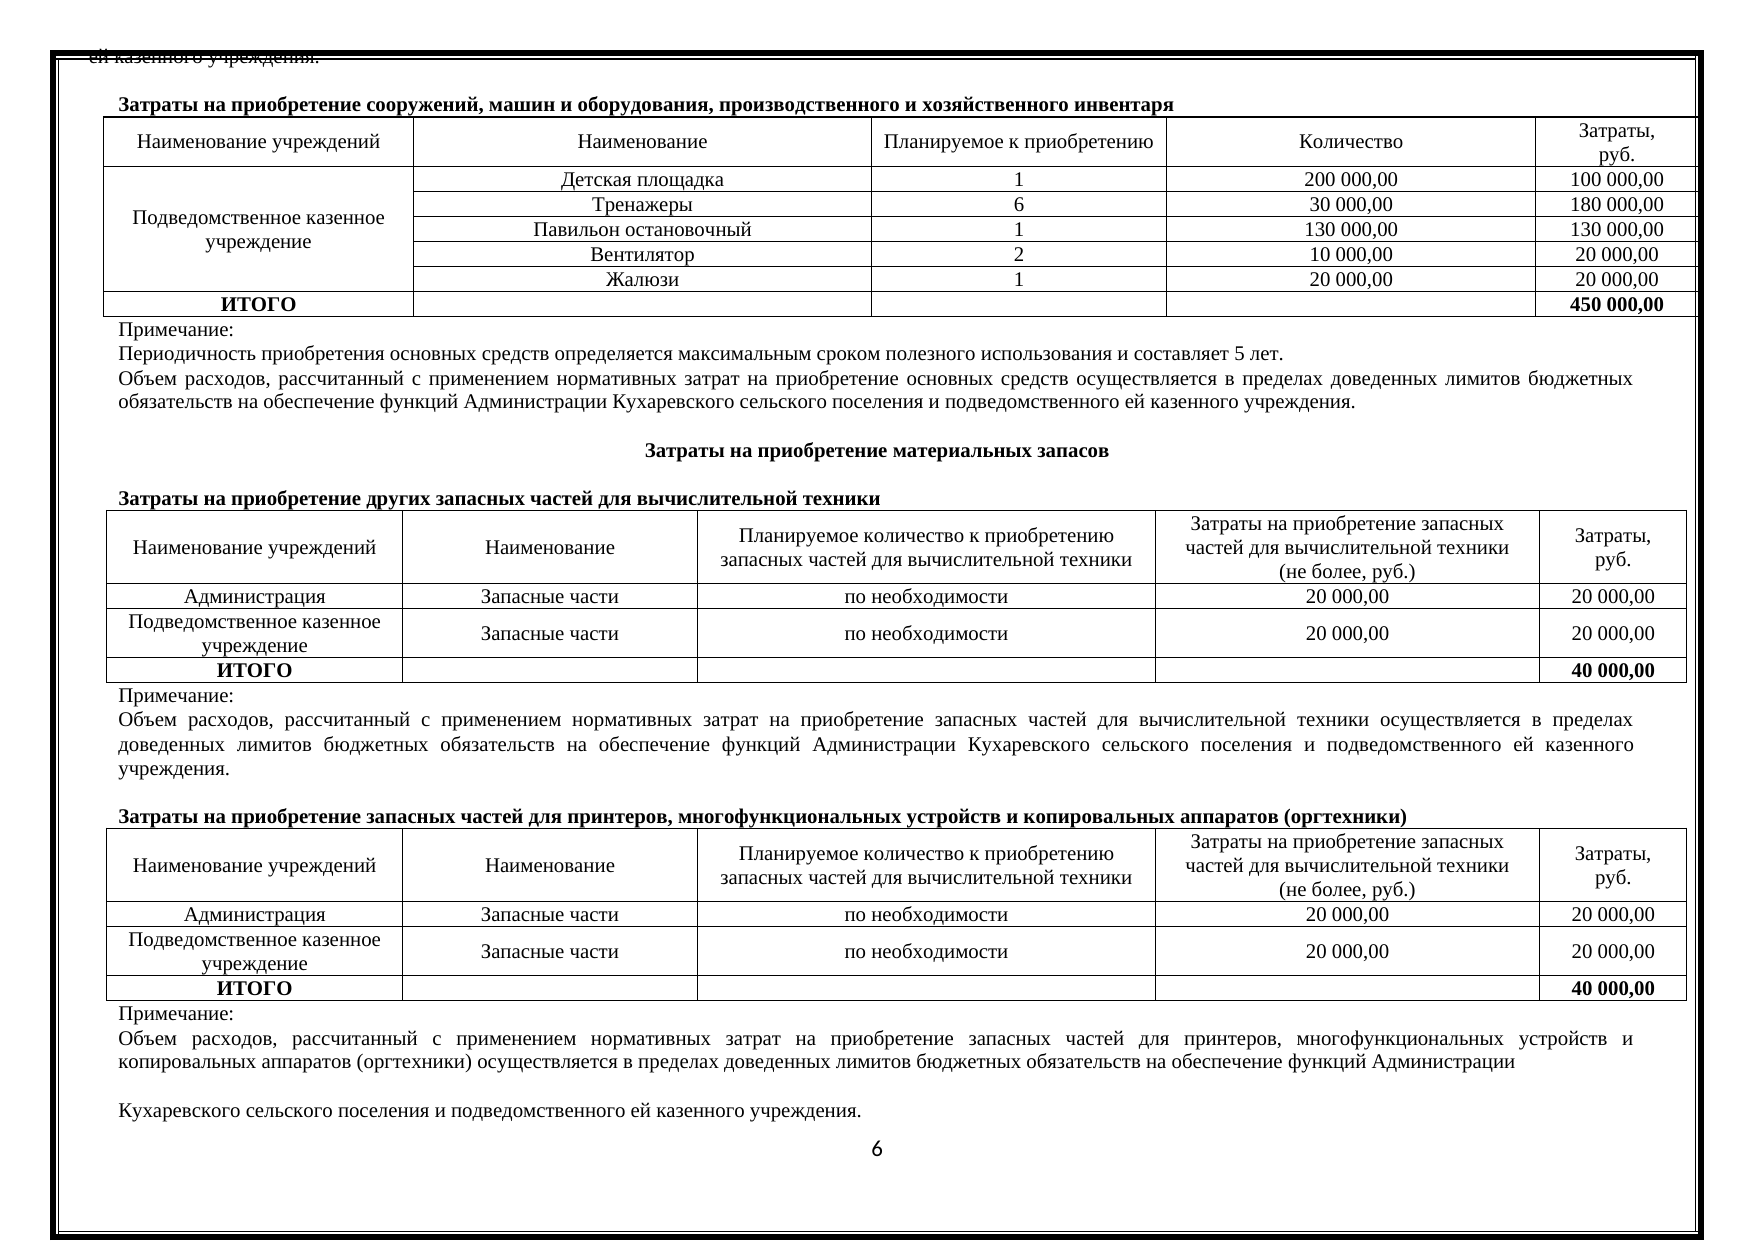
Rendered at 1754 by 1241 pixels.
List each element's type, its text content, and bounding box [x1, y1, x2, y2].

table_cell 100 000,00 [1536, 167, 1695, 191]
table_cell [1167, 292, 1535, 316]
text Затраты на приобретение других запасных частей для вычислительной техники [118, 486, 1636, 510]
table_cell [1156, 658, 1539, 682]
table_cell Подведомственное казенное учреждение [107, 927, 402, 975]
text Примечание: [118, 1001, 1636, 1025]
table_cell [1156, 976, 1539, 1000]
table_cell [698, 658, 1155, 682]
table_header Наименование [403, 829, 697, 901]
text Объем расходов, рассчитанный с применением нормативных затрат на приобретение запасных частей для вычислительной техники осуществляется в пределах доведенных лимитов бюджетных обязательств на обеспечение функций Администрации Кухаревского сельского поселения и подведомственного ей казенного учреждения. [118, 707, 1636, 779]
table_cell Запасные части [403, 927, 697, 975]
text Примечание: [118, 317, 1636, 341]
table_header Планируемое к приобретению [872, 118, 1166, 166]
table_cell Жалюзи [414, 267, 871, 291]
table_cell [698, 976, 1155, 1000]
table_cell Администрация [107, 902, 402, 926]
table_header Наименование учреждений [104, 118, 413, 166]
table_header Количество [1167, 118, 1535, 166]
table_cell Вентилятор [414, 242, 871, 266]
table_cell 200 000,00 [1167, 167, 1535, 191]
table_cell 40 000,00 [1540, 976, 1686, 1000]
table_cell 20 000,00 [1536, 242, 1695, 266]
table_cell ИТОГО [107, 976, 402, 1000]
table_cell 450 000,00 [1536, 292, 1695, 316]
text Затраты на приобретение сооружений, машин и оборудования, производственного и хозяйственного инвентаря [118, 92, 1636, 116]
text Затраты на приобретение запасных частей для принтеров, многофункциональных устройств и копировальных аппаратов (оргтехники) [118, 804, 1636, 828]
table_cell 20 000,00 [1536, 267, 1695, 291]
table_cell 10 000,00 [1167, 242, 1535, 266]
table_cell Запасные части [403, 902, 697, 926]
table_cell 20 000,00 [1540, 609, 1686, 657]
table_cell 130 000,00 [1167, 217, 1535, 241]
table_header Затраты, руб. [1536, 118, 1695, 166]
table_cell 20 000,00 [1540, 902, 1686, 926]
table_header Затраты, руб. [1540, 829, 1686, 901]
table_header Затраты, руб. [1540, 511, 1686, 583]
table_cell 6 [872, 192, 1166, 216]
table_cell по необходимости [698, 902, 1155, 926]
table_cell 20 000,00 [1156, 902, 1539, 926]
table_cell 130 000,00 [1536, 217, 1695, 241]
table_cell [403, 658, 697, 682]
table_cell Администрация [107, 584, 402, 608]
table_cell [872, 292, 1166, 316]
table_cell 1 [872, 267, 1166, 291]
table_cell 40 000,00 [1540, 658, 1686, 682]
table_header Планируемое количество к приобретению запасных частей для вычислительной техники [698, 829, 1155, 901]
table_cell 1 [872, 217, 1166, 241]
table_header Затраты на приобретение запасных частей для вычислительной техники (не более, руб.) [1156, 511, 1539, 583]
text Примечание: [118, 683, 1636, 707]
table_cell 20 000,00 [1156, 584, 1539, 608]
table_cell 180 000,00 [1536, 192, 1695, 216]
table_cell Детская площадка [414, 167, 871, 191]
table_cell [414, 292, 871, 316]
text Кухаревского сельского поселения и подведомственного ей казенного учреждения. [118, 1098, 1636, 1122]
table_header Затраты на приобретение запасных частей для вычислительной техники (не более, руб.) [1156, 829, 1539, 901]
table_cell Подведомственное казенное учреждение [104, 167, 413, 291]
table_cell по необходимости [698, 927, 1155, 975]
table_cell 20 000,00 [1540, 927, 1686, 975]
table_cell [403, 976, 697, 1000]
table_cell Запасные части [403, 609, 697, 657]
text Объем расходов, рассчитанный с применением нормативных затрат на приобретение запасных частей для принтеров, многофункциональных устройств и копировальных аппаратов (оргтехники) осуществляется в пределах доведенных лимитов бюджетных обязательств на обеспечение функций Администрации [118, 1025, 1636, 1073]
table_header Наименование учреждений [107, 829, 402, 901]
table_cell 20 000,00 [1540, 584, 1686, 608]
table_cell Подведомственное казенное учреждение [107, 609, 402, 657]
table_cell Павильон остановочный [414, 217, 871, 241]
table_cell ИТОГО [104, 292, 413, 316]
table_cell по необходимости [698, 584, 1155, 608]
table_cell 30 000,00 [1167, 192, 1535, 216]
table_header Наименование учреждений [107, 511, 402, 583]
table_cell 20 000,00 [1156, 609, 1539, 657]
table_header Наименование [414, 118, 871, 166]
table_cell Запасные части [403, 584, 697, 608]
table_cell Тренажеры [414, 192, 871, 216]
text Затраты на приобретение материальных запасов [118, 437, 1636, 462]
table_header Наименование [403, 511, 697, 583]
table_cell 20 000,00 [1156, 927, 1539, 975]
text Объем расходов, рассчитанный с применением нормативных затрат на приобретение основных средств осуществляется в пределах доведенных лимитов бюджетных обязательств на обеспечение функций Администрации Кухаревского сельского поселения и подведомственного ей казенного учреждения. [118, 365, 1636, 413]
table_cell 1 [872, 167, 1166, 191]
table_cell 2 [872, 242, 1166, 266]
table_cell ИТОГО [107, 658, 402, 682]
text Периодичность приобретения основных средств определяется максимальным сроком полезного использования и составляет 5 лет. [118, 341, 1636, 365]
table_header Планируемое количество к приобретению запасных частей для вычислительной техники [698, 511, 1155, 583]
table_cell 20 000,00 [1167, 267, 1535, 291]
table_cell по необходимости [698, 609, 1155, 657]
